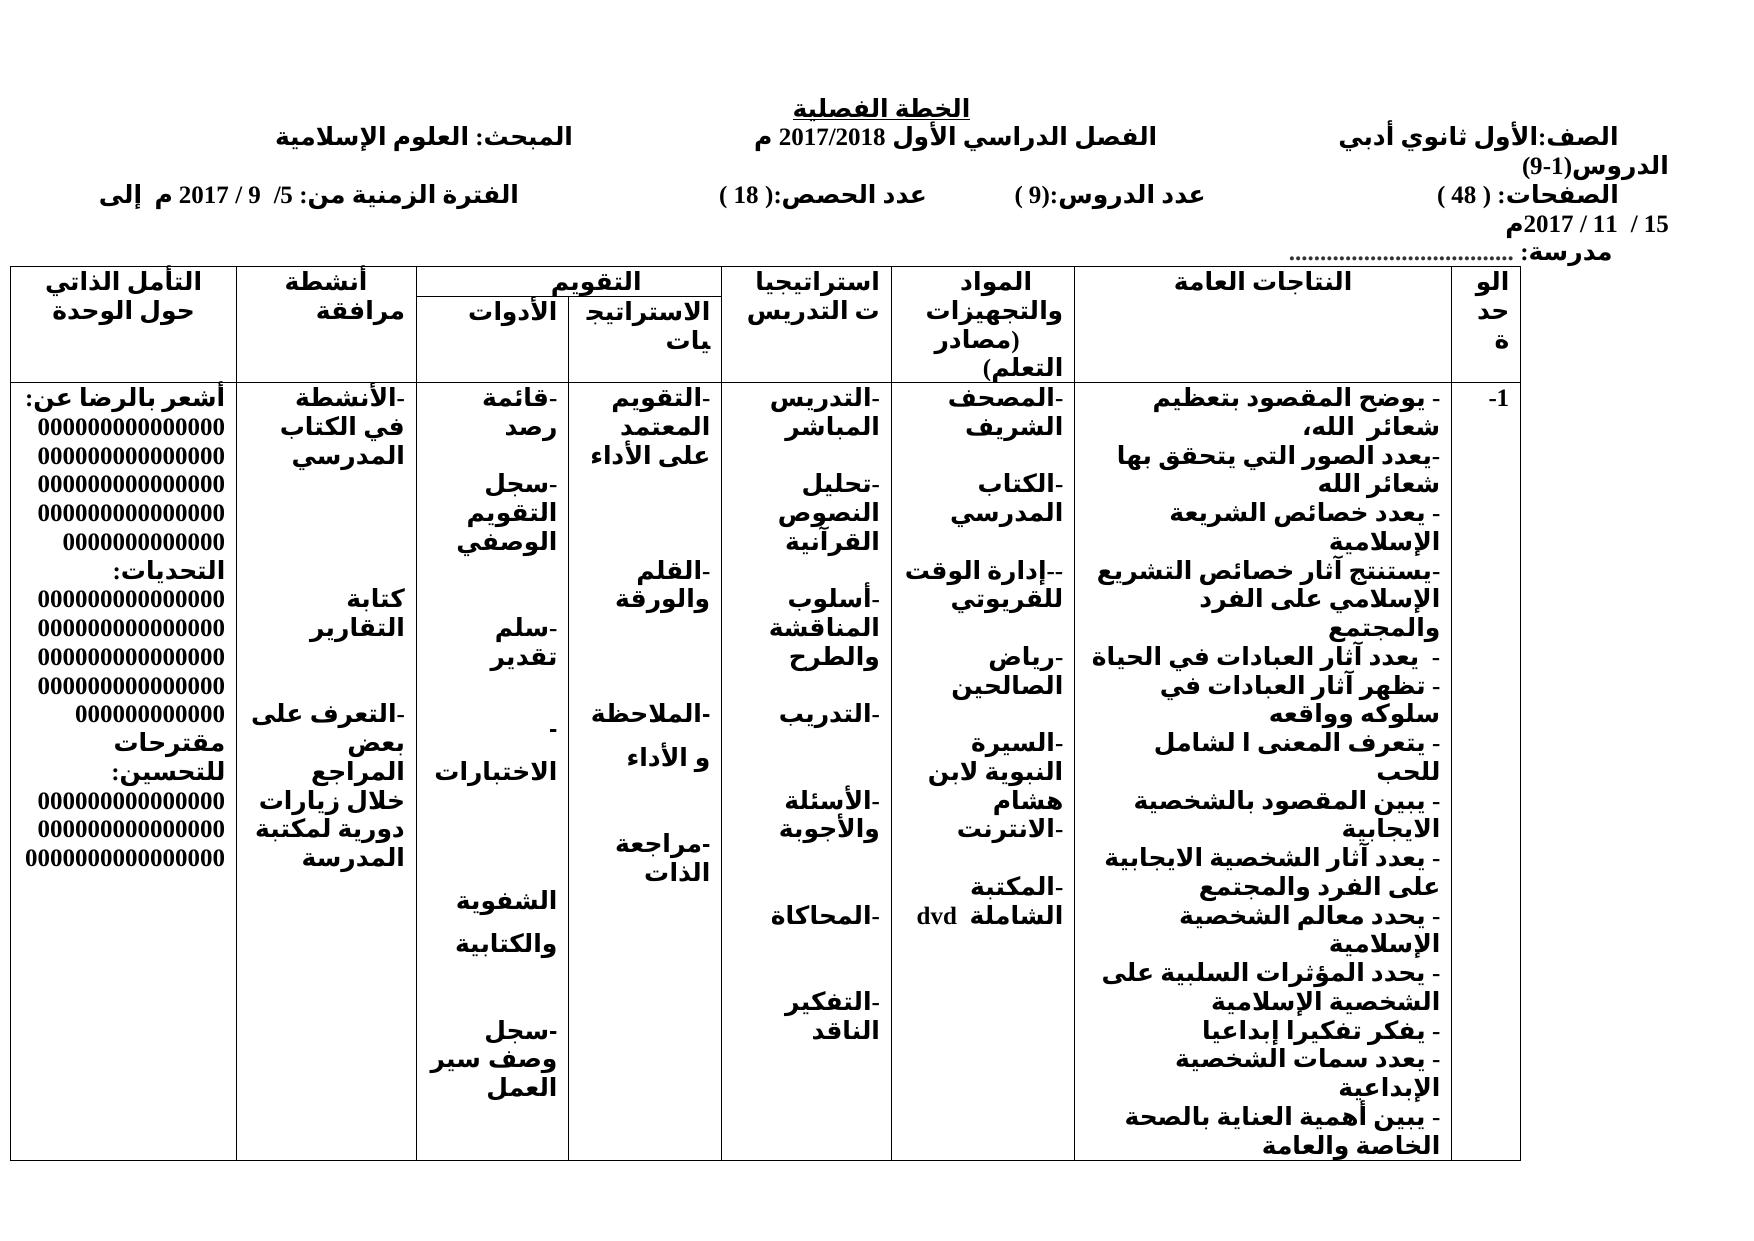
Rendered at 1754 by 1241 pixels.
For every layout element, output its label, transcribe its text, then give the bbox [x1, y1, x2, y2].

table_header المواد والتجهيزات (مصادر التعلم) [892, 267, 1074, 382]
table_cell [892, 383, 1074, 1159]
table_header الوحدة [1452, 267, 1520, 382]
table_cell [722, 383, 891, 1159]
table_header النتاجات العامة [1075, 267, 1451, 382]
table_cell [11, 383, 236, 1159]
table_header أنشطة مرافقة [237, 267, 416, 382]
table_header استراتيجيات التدريس [722, 267, 891, 382]
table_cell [237, 383, 416, 1159]
table_cell 1- [1452, 383, 1520, 1159]
text الصفحات: ( 48 ) عدد الدروس:(9 ) عدد الحصص:( 18 ) الفترة الزمنية من: 5/ 9 / 2017 م إلى 15 / 11 / 2017م [94, 180, 1669, 237]
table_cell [417, 383, 568, 1159]
text الصف:الأول ثانوي أدبي الفصل الدراسي الأول 2017/2018 م المبحث: العلوم الإسلامية الدروس(1-9) [94, 122, 1669, 180]
table_cell الاستراتيجيات [569, 297, 721, 382]
table_cell الأدوات [417, 297, 568, 382]
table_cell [1075, 383, 1451, 1159]
table_header التأمل الذاتي حول الوحدة [11, 267, 236, 382]
text مدرسة: .................................... [94, 237, 1669, 266]
text الخطة الفصلية [94, 94, 1669, 122]
table_header التقويم [417, 267, 721, 296]
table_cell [569, 383, 721, 1159]
